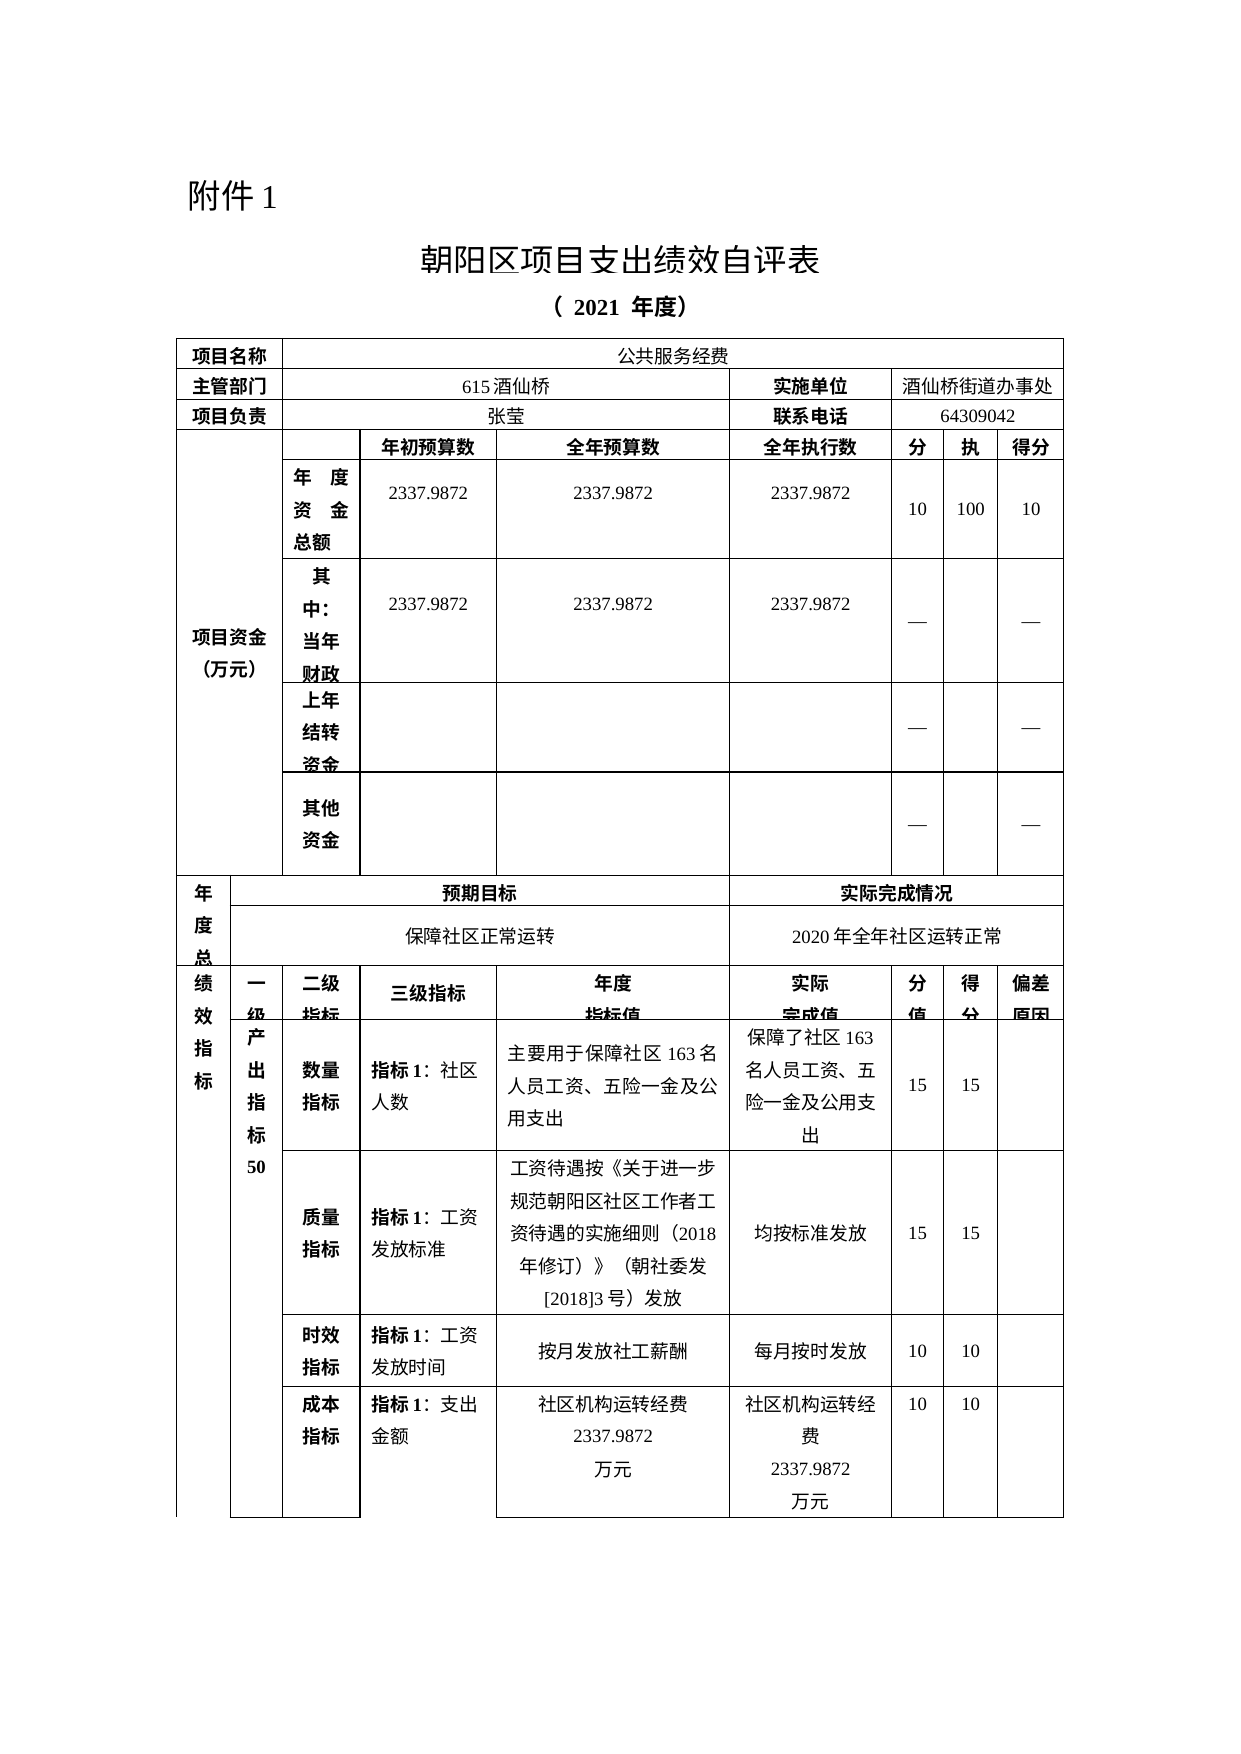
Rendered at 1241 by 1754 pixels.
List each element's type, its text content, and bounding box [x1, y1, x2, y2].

table_cell 得分 [944, 966, 997, 1019]
table_cell [283, 430, 359, 459]
table_cell [944, 773, 997, 874]
table_cell [998, 1020, 1063, 1150]
table_cell [998, 1315, 1063, 1386]
table_cell 年度资金总额 [283, 460, 359, 558]
table_cell 联系电话 [730, 400, 891, 429]
table_cell 社区机构运转经费 2337.9872 万元 [730, 1387, 891, 1517]
table_cell [998, 1151, 1063, 1314]
table_cell 质量指标 [283, 1151, 359, 1314]
table_cell 10 [892, 1387, 943, 1517]
table_cell — [998, 773, 1063, 874]
table_cell 均按标准发放 [730, 1151, 891, 1314]
table_cell 10 [944, 1315, 997, 1386]
table_cell 实际完成情况 [730, 876, 1063, 905]
table_cell 年初预算数 [361, 430, 496, 459]
table_cell 15 [944, 1020, 997, 1150]
table_cell 2337.9872 [730, 460, 891, 558]
table_cell 数量指标 [283, 1020, 359, 1150]
table_cell 实施单位 [730, 369, 891, 398]
table_cell [497, 773, 729, 874]
table_cell 公共服务经费 [283, 339, 1063, 368]
table_cell 每月按时发放 [730, 1315, 891, 1386]
table_cell [944, 683, 997, 771]
table_cell [730, 683, 891, 771]
table_cell 实际 完成值 [730, 966, 891, 1019]
table_cell 全年执行数 [730, 430, 891, 459]
table_cell [944, 559, 997, 682]
table_cell 项目负责人 [177, 400, 282, 429]
table_cell 项目资金 （万元） [177, 430, 282, 874]
table_cell 三级指标 [361, 966, 496, 1019]
table_cell [361, 683, 496, 771]
table_cell 分值 [892, 966, 943, 1019]
table_cell 酒仙桥街道办事处 [892, 369, 1063, 398]
table_cell 张莹 [283, 400, 729, 429]
table_cell 15 [944, 1151, 997, 1314]
table_cell 预期目标 [231, 876, 729, 905]
table_cell 绩 效 指 标 [177, 966, 230, 1517]
table_cell 全年预算数 [497, 430, 729, 459]
table_cell 2337.9872 [730, 559, 891, 682]
table_cell 执行率 [944, 430, 997, 459]
table_cell 64309042 [892, 400, 1063, 429]
table_cell [998, 1387, 1063, 1517]
table_cell 2337.9872 [361, 460, 496, 558]
table_cell 指标1：社区人数 [361, 1020, 496, 1150]
table_cell 指标1：工资发放时间 [361, 1315, 496, 1386]
table_cell 保障社区正常运转 [231, 906, 729, 965]
table_cell [730, 773, 891, 874]
table_cell 2337.9872 [497, 460, 729, 558]
table_cell 指标1：支出金额 [361, 1387, 496, 1517]
table_cell 主管部门 [177, 369, 282, 398]
text 附件1 [187, 162, 1053, 227]
table_cell [497, 683, 729, 771]
table_cell — [892, 683, 943, 771]
table_cell 100 [944, 460, 997, 558]
table_cell 其他资金 [283, 773, 359, 874]
table_cell （ 2021 年度） [176, 273, 1064, 338]
table_cell 项目名称 [177, 339, 282, 368]
table_cell 其中：当年财政拨款 [283, 559, 359, 682]
table_cell — [892, 559, 943, 682]
table_cell 2337.9872 [497, 559, 729, 682]
table_cell 产出指标50 [231, 1020, 282, 1517]
table_cell 一级指标 [231, 966, 282, 1019]
table_cell 偏差原因分析及改进措施 [998, 966, 1063, 1019]
table_cell 保障了社区163名人员工资、五险一金及公用支出 [730, 1020, 891, 1150]
table_cell — [998, 559, 1063, 682]
table_cell 分值 [892, 430, 943, 459]
table_cell 成本指标 [283, 1387, 359, 1517]
table_cell 2020年全年社区运转正常 [730, 906, 1063, 965]
table_cell 社区机构运转经费 2337.9872 万元 [497, 1387, 729, 1517]
table_cell 年度总体目标 [177, 876, 230, 965]
table_cell 按月发放社工薪酬 [497, 1315, 729, 1386]
table_cell 年度 指标值 [497, 966, 729, 1019]
table_cell 10 [892, 460, 943, 558]
table_cell 2337.9872 [361, 559, 496, 682]
table_header 朝阳区项目支出绩效自评表 [176, 227, 1064, 273]
table_cell 二级指标 [283, 966, 359, 1019]
table_cell 工资待遇按《关于进一步规范朝阳区社区工作者工资待遇的实施细则（2018年修订）》（朝社委发[2018]3号）发放 [497, 1151, 729, 1314]
table_cell — [998, 683, 1063, 771]
table_cell — [892, 773, 943, 874]
table_cell 15 [892, 1020, 943, 1150]
table_cell 10 [892, 1315, 943, 1386]
table_cell 10 [944, 1387, 997, 1517]
table_cell 时效指标 [283, 1315, 359, 1386]
table_cell 指标1：工资发放标准 [361, 1151, 496, 1314]
table_cell 得分 [998, 430, 1063, 459]
table_cell 上年结转资金 [283, 683, 359, 771]
table_cell 615酒仙桥 [283, 369, 729, 398]
table_cell [361, 773, 496, 874]
table_cell 15 [892, 1151, 943, 1314]
table_cell 10 [998, 460, 1063, 558]
table_cell 主要用于保障社区163名人员工资、五险一金及公用支出 [497, 1020, 729, 1150]
